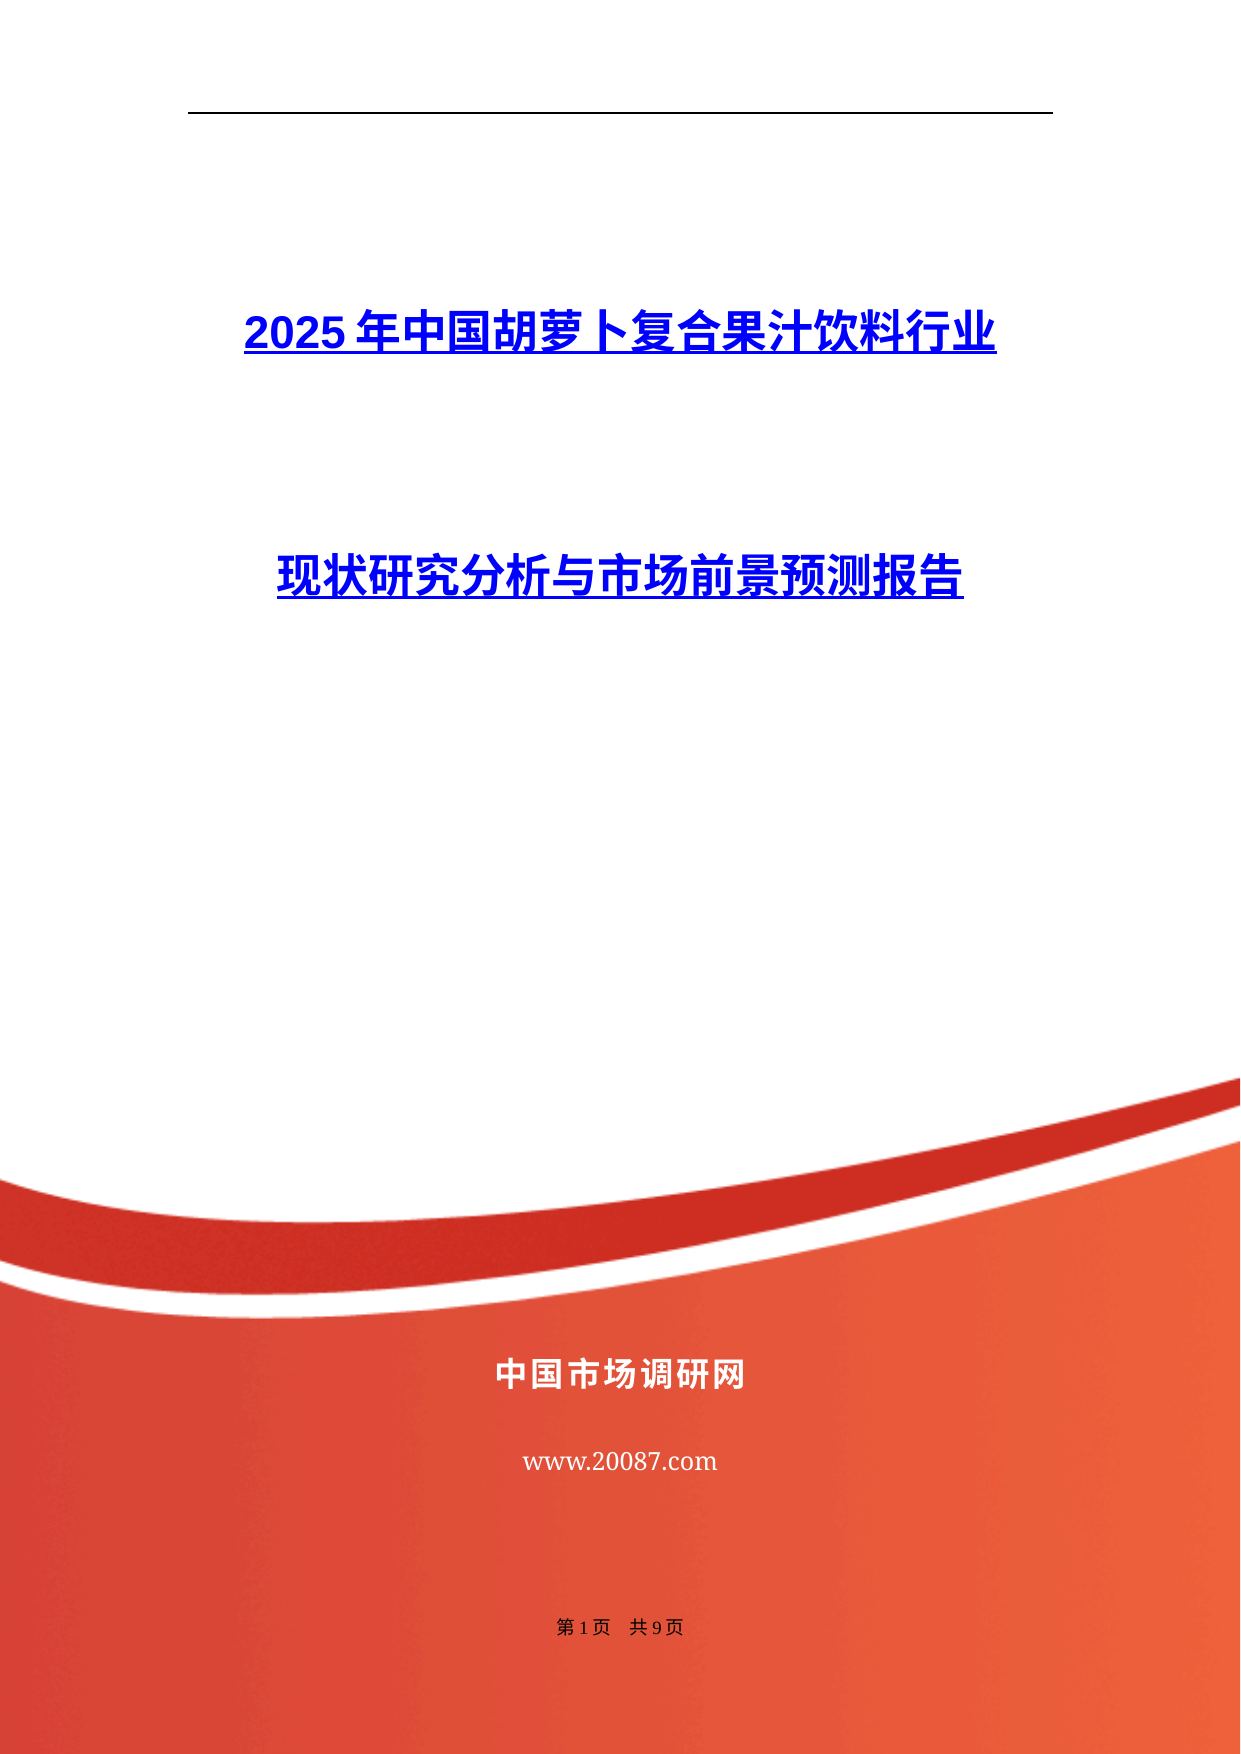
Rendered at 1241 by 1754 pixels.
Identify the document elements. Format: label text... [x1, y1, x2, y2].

subtitle 中国市场调研网 [187, 1339, 1053, 1404]
text www.20087.com [187, 1428, 1053, 1493]
table_header 2025年中国胡萝卜复合果汁饮料行业现状研究分析与市场前景预测报告 [188, 207, 1053, 773]
picture [0, 1006, 1241, 1754]
